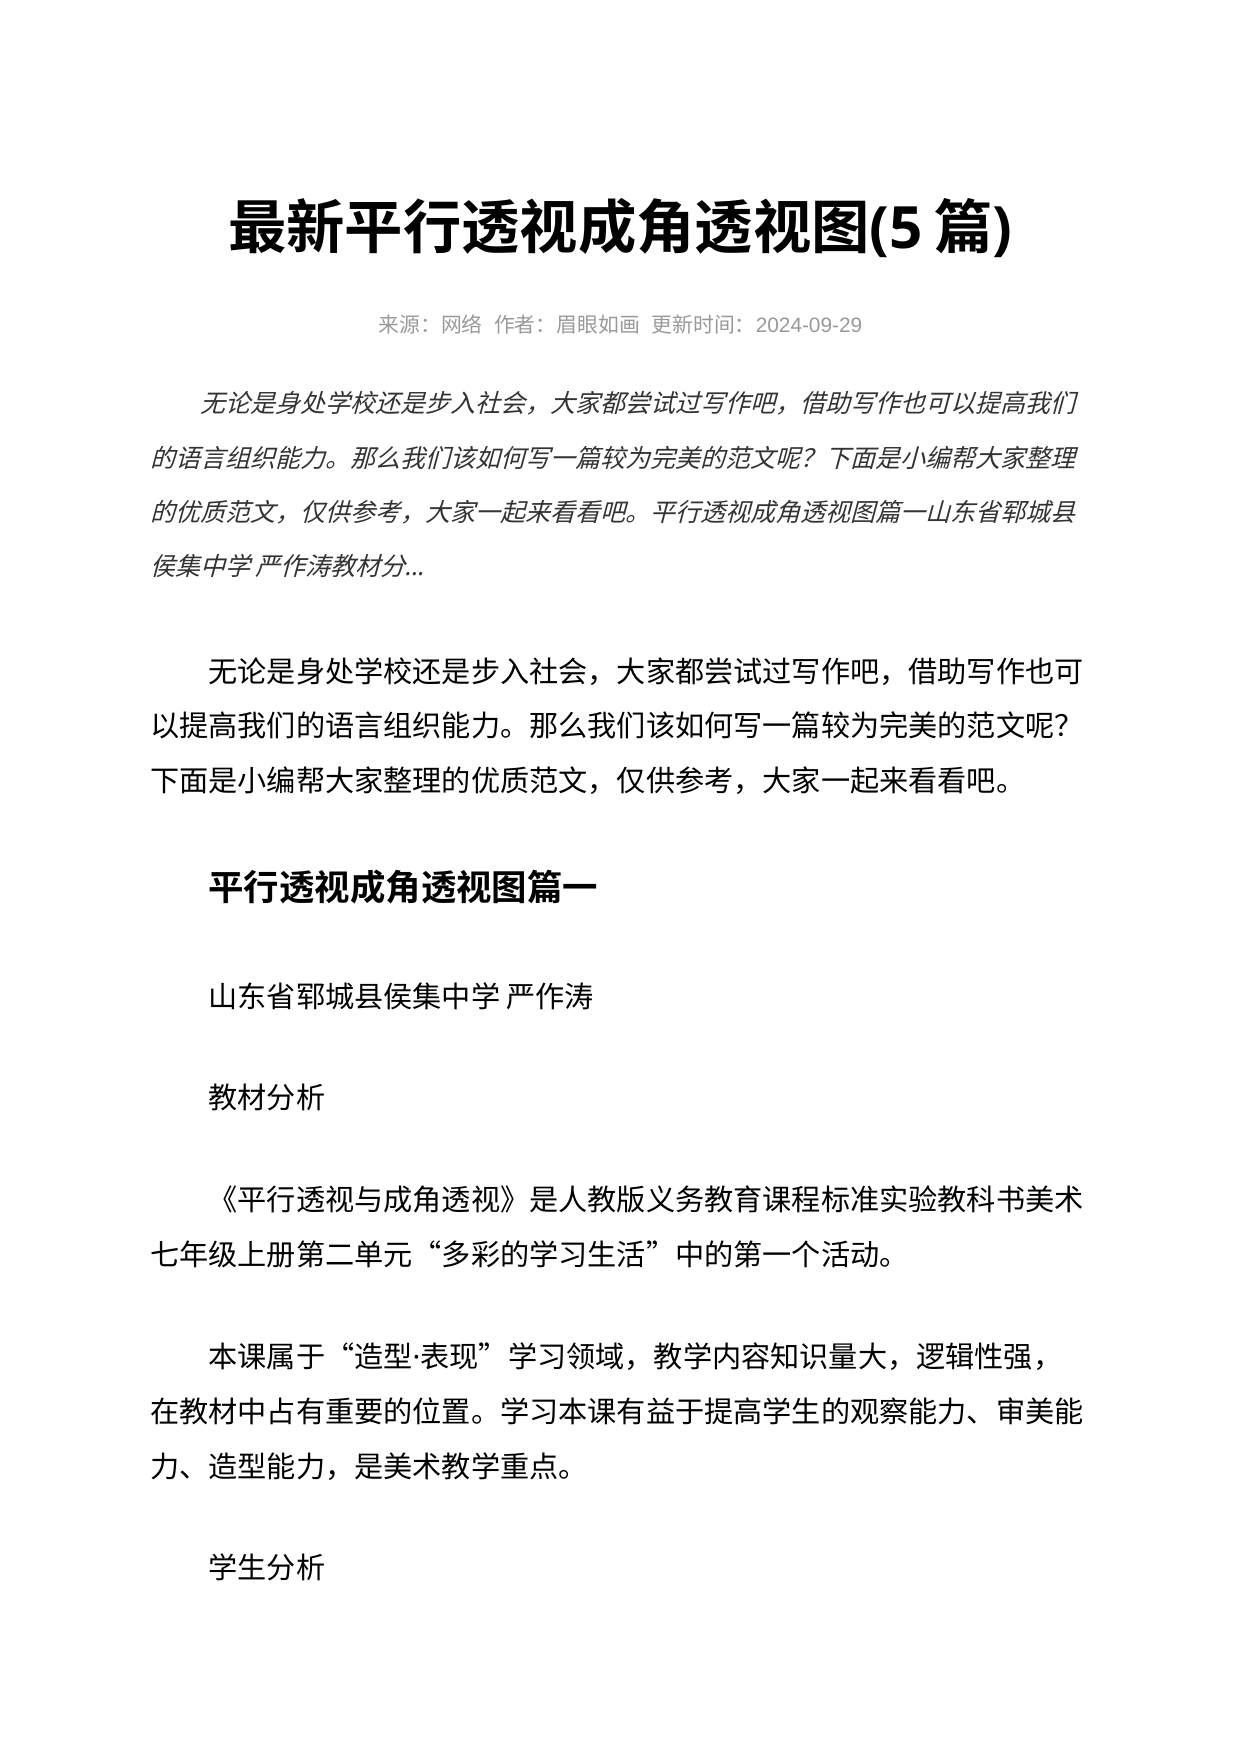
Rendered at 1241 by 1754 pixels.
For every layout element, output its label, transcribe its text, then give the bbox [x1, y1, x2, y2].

text 学生分析 [150, 1545, 1090, 1587]
text 来源：网络 作者：眉眼如画 更新时间：2024-09-29 [150, 313, 1090, 337]
subtitle 最新平行透视成角透视图(5篇) [150, 181, 1090, 266]
text 教材分析 [150, 1075, 1090, 1117]
text 《平行透视与成角透视》是人教版义务教育课程标准实验教科书美术七年级上册第二单元“多彩的学习生活”中的第一个活动。 [150, 1177, 1090, 1274]
text 平行透视成角透视图篇一 [150, 860, 1090, 911]
text 本课属于“造型·表现”学习领域，教学内容知识量大，逻辑性强，在教材中占有重要的位置。学习本课有益于提高学生的观察能力、审美能力、造型能力，是美术教学重点。 [150, 1333, 1090, 1486]
text 山东省郓城县侯集中学 严作涛 [150, 973, 1090, 1015]
text 无论是身处学校还是步入社会，大家都尝试过写作吧，借助写作也可以提高我们的语言组织能力。那么我们该如何写一篇较为完美的范文呢？下面是小编帮大家整理的优质范文，仅供参考，大家一起来看看吧。 [150, 648, 1090, 800]
text 无论是身处学校还是步入社会，大家都尝试过写作吧，借助写作也可以提高我们的语言组织能力。那么我们该如何写一篇较为完美的范文呢？下面是小编帮大家整理的优质范文，仅供参考，大家一起来看看吧。平行透视成角透视图篇一山东省郓城县侯集中学 严作涛教材分... [150, 384, 1090, 583]
